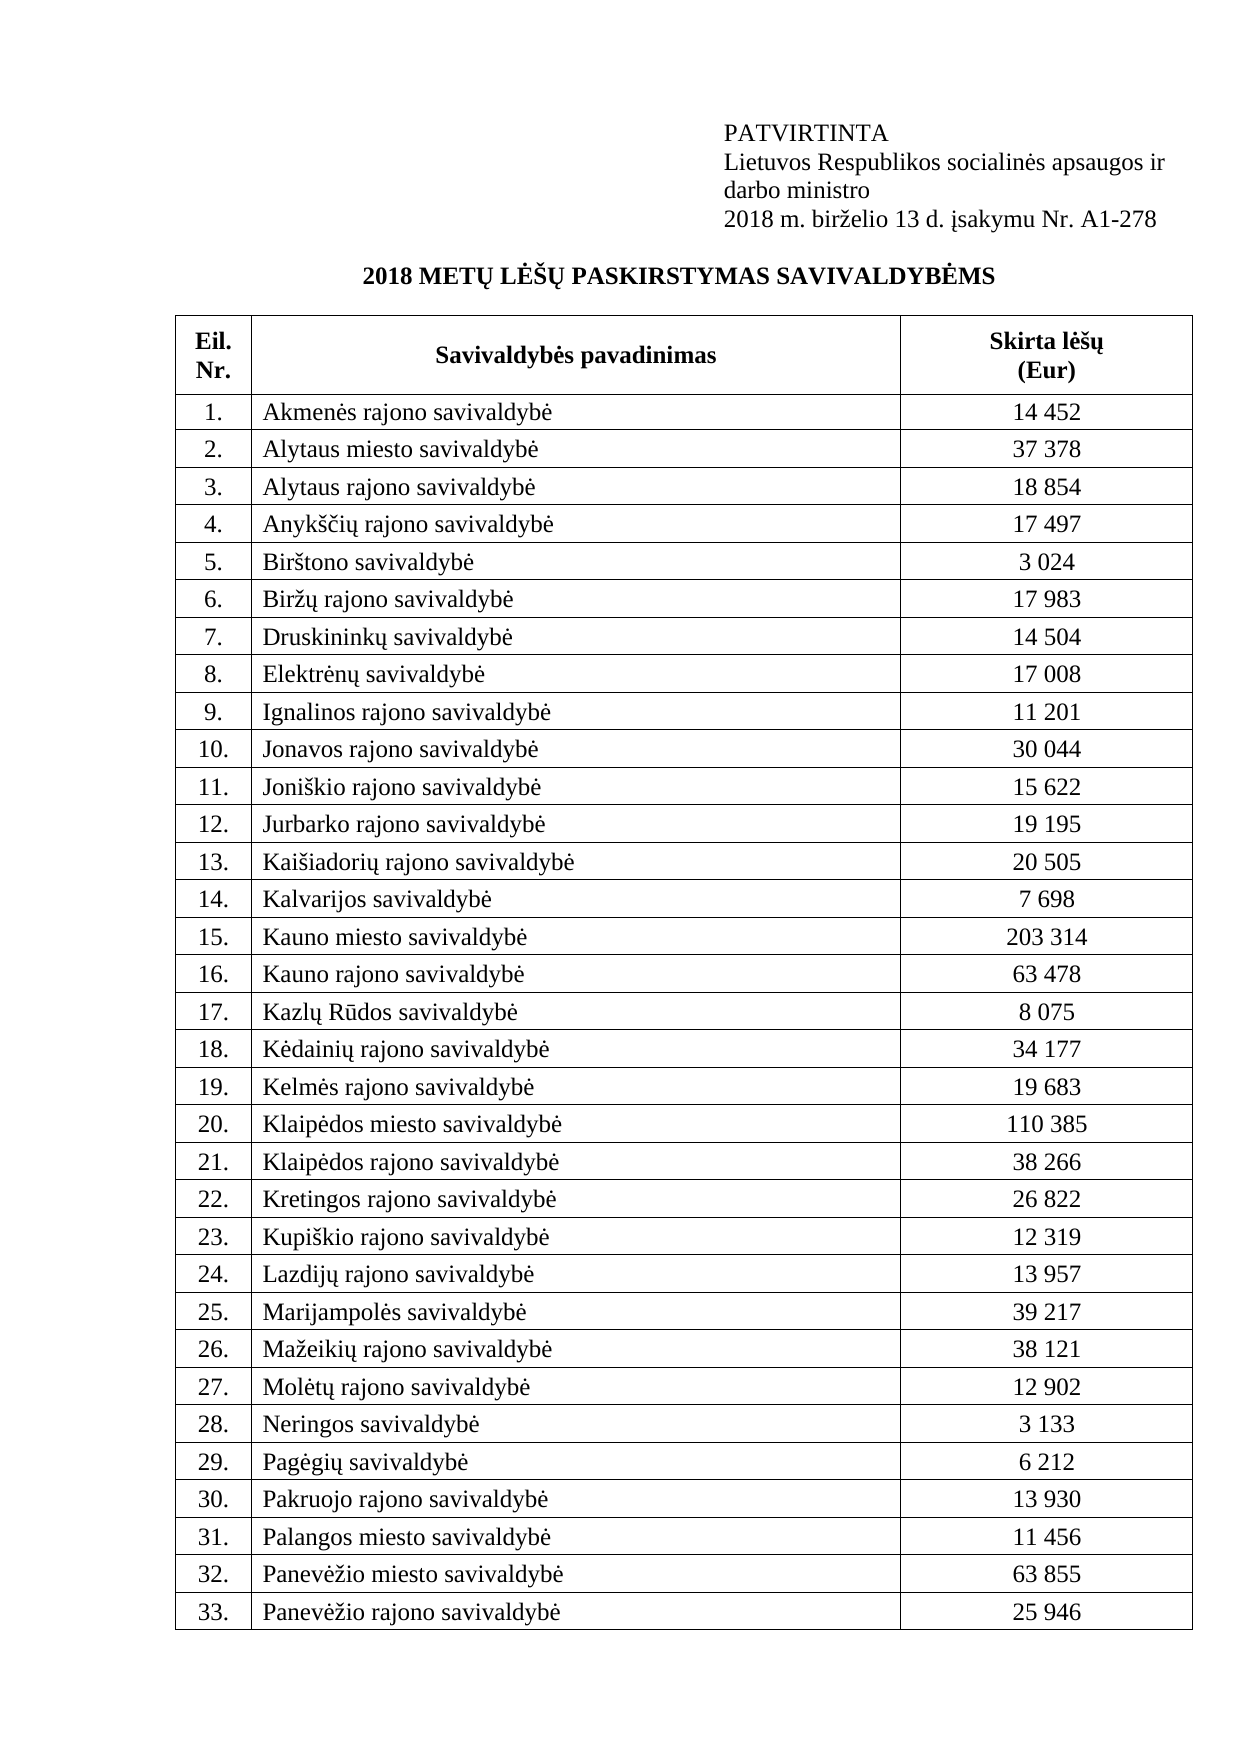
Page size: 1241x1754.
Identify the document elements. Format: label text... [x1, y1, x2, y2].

table_cell 20. [176, 1105, 251, 1142]
table_cell 17 008 [901, 655, 1192, 692]
table_cell 18. [176, 1030, 251, 1067]
table_cell 15 622 [901, 768, 1192, 804]
table_cell 63 855 [901, 1555, 1192, 1592]
table_cell 17 497 [901, 505, 1192, 542]
table_cell 203 314 [901, 918, 1192, 954]
table_cell 18 854 [901, 468, 1192, 504]
table_cell 33. [176, 1593, 251, 1629]
table_cell 28. [176, 1405, 251, 1442]
table_cell 25. [176, 1293, 251, 1329]
table_cell 13 957 [901, 1255, 1192, 1292]
table_cell Klaipėdos miesto savivaldybė [252, 1105, 900, 1142]
table_cell 14. [176, 880, 251, 917]
table_cell 9. [176, 693, 251, 729]
table_cell 8. [176, 655, 251, 692]
table_cell 30 044 [901, 730, 1192, 767]
table_cell 2. [176, 430, 251, 467]
table_cell Birštono savivaldybė [252, 543, 900, 579]
table_cell 19 195 [901, 805, 1192, 842]
table_cell 7. [176, 618, 251, 654]
table_header Skirta lėšų (Eur) [901, 316, 1192, 393]
table_cell 19. [176, 1068, 251, 1104]
table_cell Alytaus rajono savivaldybė [252, 468, 900, 504]
table_cell 1. [176, 395, 251, 429]
table_cell Kupiškio rajono savivaldybė [252, 1218, 900, 1254]
table_cell Kretingos rajono savivaldybė [252, 1180, 900, 1217]
table_cell 5. [176, 543, 251, 579]
table_cell Lazdijų rajono savivaldybė [252, 1255, 900, 1292]
table_cell Kauno miesto savivaldybė [252, 918, 900, 954]
table_cell Kauno rajono savivaldybė [252, 955, 900, 992]
table_cell Mažeikių rajono savivaldybė [252, 1330, 900, 1367]
table_cell 16. [176, 955, 251, 992]
table_cell 14 504 [901, 618, 1192, 654]
table_cell 22. [176, 1180, 251, 1217]
table_cell Anykščių rajono savivaldybė [252, 505, 900, 542]
table_cell Jonavos rajono savivaldybė [252, 730, 900, 767]
table_cell 23. [176, 1218, 251, 1254]
table_cell Alytaus miesto savivaldybė [252, 430, 900, 467]
table_cell Kalvarijos savivaldybė [252, 880, 900, 917]
table_cell Druskininkų savivaldybė [252, 618, 900, 654]
table_header Eil. Nr. [176, 316, 251, 393]
table_cell 20 505 [901, 843, 1192, 879]
table_cell Panevėžio rajono savivaldybė [252, 1593, 900, 1629]
table_cell Kelmės rajono savivaldybė [252, 1068, 900, 1104]
table_cell 12. [176, 805, 251, 842]
table_cell 34 177 [901, 1030, 1192, 1067]
table_cell 4. [176, 505, 251, 542]
table_cell 12 902 [901, 1368, 1192, 1404]
table_cell 13 930 [901, 1480, 1192, 1517]
table_cell 26. [176, 1330, 251, 1367]
table_cell Kazlų Rūdos savivaldybė [252, 993, 900, 1029]
table_cell Palangos miesto savivaldybė [252, 1518, 900, 1554]
table_cell 25 946 [901, 1593, 1192, 1629]
table_cell Marijampolės savivaldybė [252, 1293, 900, 1329]
table_cell 6. [176, 580, 251, 617]
table_cell 21. [176, 1143, 251, 1179]
table_cell 31. [176, 1518, 251, 1554]
table_cell 39 217 [901, 1293, 1192, 1329]
table_cell 17 983 [901, 580, 1192, 617]
table_cell 15. [176, 918, 251, 954]
table_cell Pagėgių savivaldybė [252, 1443, 900, 1479]
table_header Savivaldybės pavadinimas [252, 316, 900, 393]
table_cell Jurbarko rajono savivaldybė [252, 805, 900, 842]
text 2018 metų lėšų paskirstymas savivaldybėms [177, 261, 1181, 290]
table_cell 3 133 [901, 1405, 1192, 1442]
table_cell 8 075 [901, 993, 1192, 1029]
table_cell 26 822 [901, 1180, 1192, 1217]
table_cell Molėtų rajono savivaldybė [252, 1368, 900, 1404]
table_cell Klaipėdos rajono savivaldybė [252, 1143, 900, 1179]
table_cell 3 024 [901, 543, 1192, 579]
table_cell 19 683 [901, 1068, 1192, 1104]
table_cell 11 201 [901, 693, 1192, 729]
table_cell 10. [176, 730, 251, 767]
table_cell 30. [176, 1480, 251, 1517]
table_cell 24. [176, 1255, 251, 1292]
table_cell 37 378 [901, 430, 1192, 467]
table_cell 14 452 [901, 395, 1192, 429]
table_cell Elektrėnų savivaldybė [252, 655, 900, 692]
table_cell Neringos savivaldybė [252, 1405, 900, 1442]
table_cell Biržų rajono savivaldybė [252, 580, 900, 617]
text Lietuvos Respublikos socialinės apsaugos ir darbo ministro [723, 147, 1181, 204]
text 2018 m. birželio 13 d. įsakymu Nr. A1-278 [723, 204, 1181, 233]
table_cell 12 319 [901, 1218, 1192, 1254]
table_cell Akmenės rajono savivaldybė [252, 395, 900, 429]
table_cell 29. [176, 1443, 251, 1479]
table_cell 7 698 [901, 880, 1192, 917]
table_cell 11 456 [901, 1518, 1192, 1554]
table_cell 110 385 [901, 1105, 1192, 1142]
table_cell Ignalinos rajono savivaldybė [252, 693, 900, 729]
table_cell Kaišiadorių rajono savivaldybė [252, 843, 900, 879]
text PATVIRTINTA [723, 118, 1181, 147]
table_cell Pakruojo rajono savivaldybė [252, 1480, 900, 1517]
table_cell 6 212 [901, 1443, 1192, 1479]
table_cell 32. [176, 1555, 251, 1592]
table_cell Panevėžio miesto savivaldybė [252, 1555, 900, 1592]
table_cell 38 266 [901, 1143, 1192, 1179]
table_cell 27. [176, 1368, 251, 1404]
table_cell 38 121 [901, 1330, 1192, 1367]
table_cell 63 478 [901, 955, 1192, 992]
table_cell 3. [176, 468, 251, 504]
table_cell 11. [176, 768, 251, 804]
table_cell 13. [176, 843, 251, 879]
table_cell Kėdainių rajono savivaldybė [252, 1030, 900, 1067]
table_cell Joniškio rajono savivaldybė [252, 768, 900, 804]
table_cell 17. [176, 993, 251, 1029]
